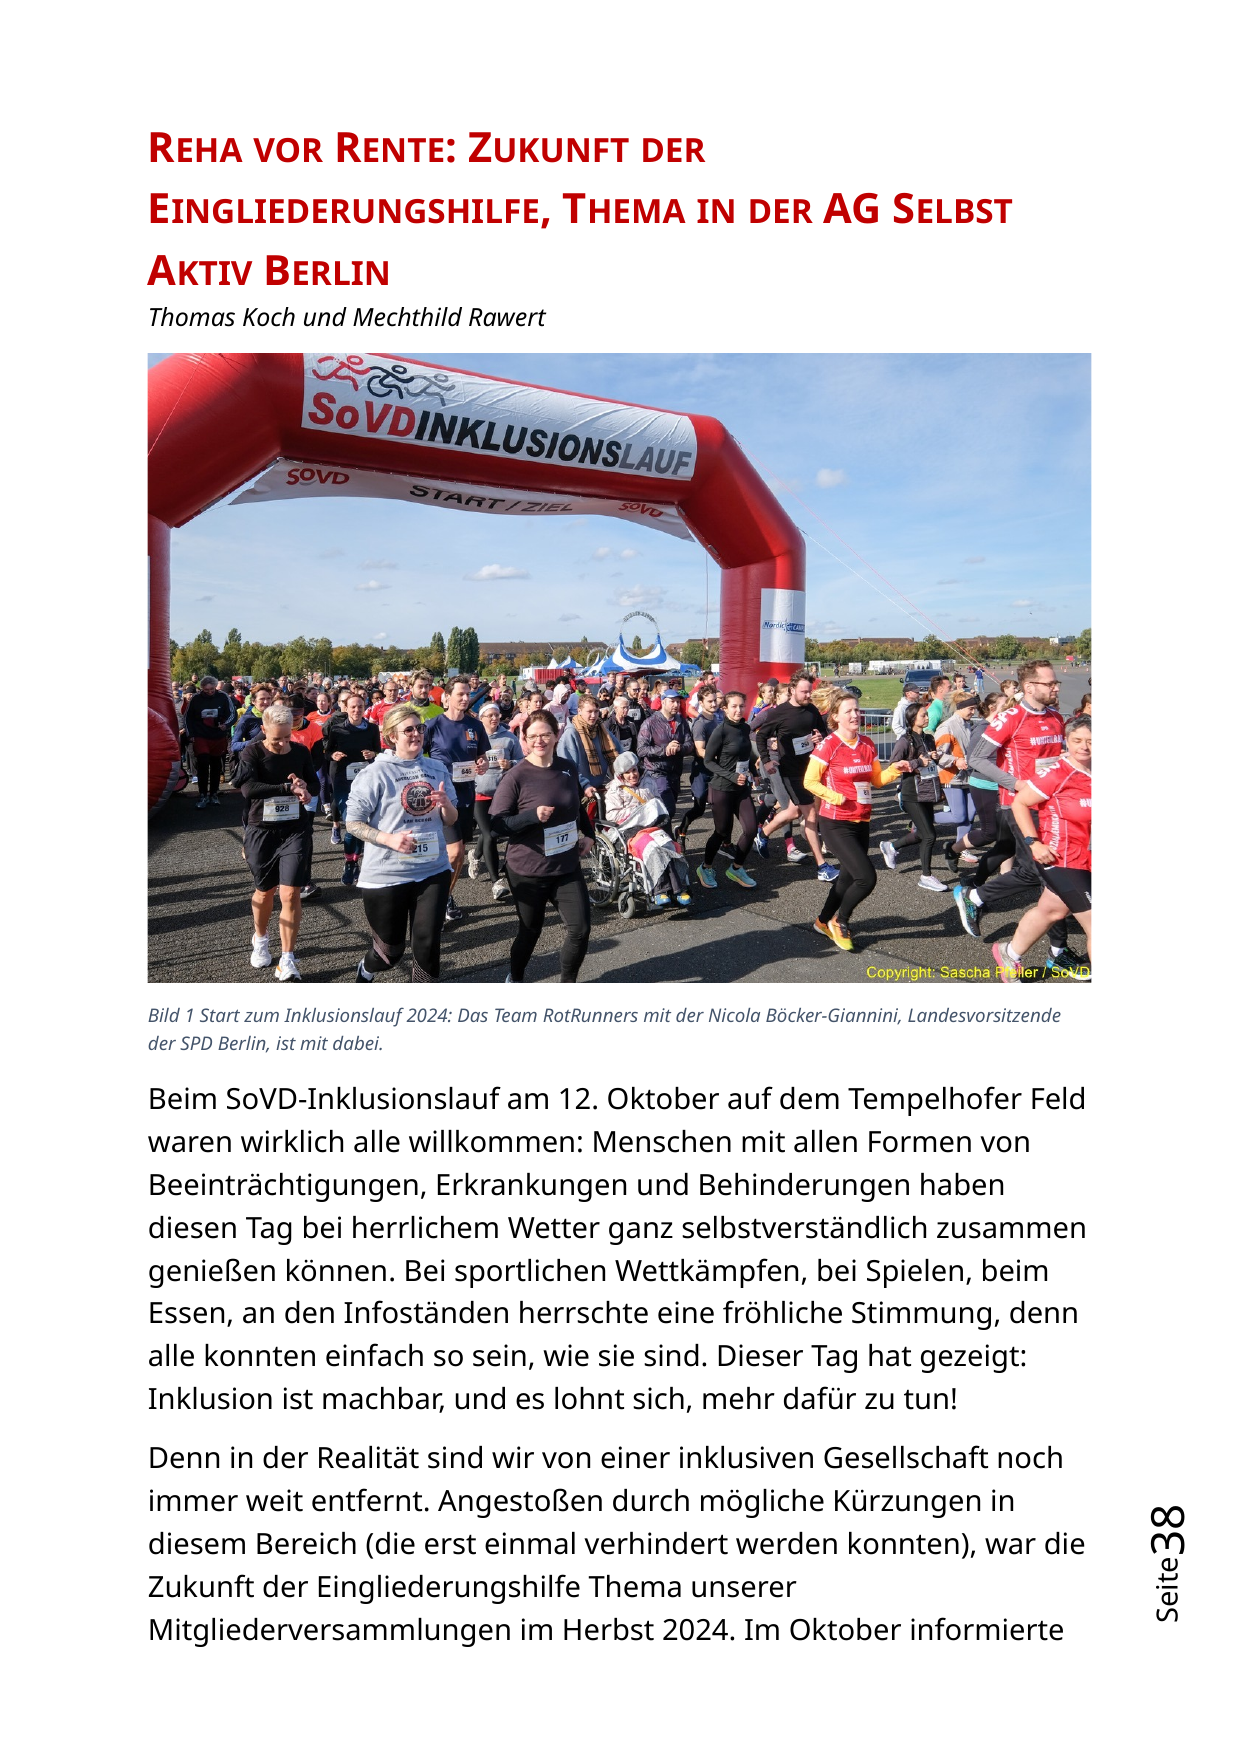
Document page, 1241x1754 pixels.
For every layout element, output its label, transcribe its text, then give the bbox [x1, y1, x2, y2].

text Reha vor Rente: Zukunft der Eingliederungshilfe, Thema in der AG Selbst Aktiv Berlin Thomas Koch und Mechthild Rawert [148, 118, 1093, 334]
text Beim SoVD-Inklusionslauf am 12. Oktober auf dem Tempelhofer Feld waren wirklich alle willkommen: Menschen mit allen Formen von Beeinträchtigungen, Erkrankungen und Behinderungen haben diesen Tag bei herrlichem Wetter ganz selbstverständlich zusammen genießen können. Bei sportlichen Wettkämpfen, bei Spielen, beim Essen, an den Infoständen herrschte eine fröhliche Stimmung, denn alle konnten einfach so sein, wie sie sind. Dieser Tag hat gezeigt: Inklusion ist machbar, und es lohnt sich, mehr dafür zu tun! [148, 1078, 1093, 1418]
text Bild 1 Start zum Inklusionslauf 2024: Das Team RotRunners mit der Nicola Böcker-Giannini, Landesvorsitzende der SPD Berlin, ist mit dabei. [148, 1003, 1093, 1056]
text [148, 1438, 1093, 1649]
picture [147, 353, 1092, 983]
